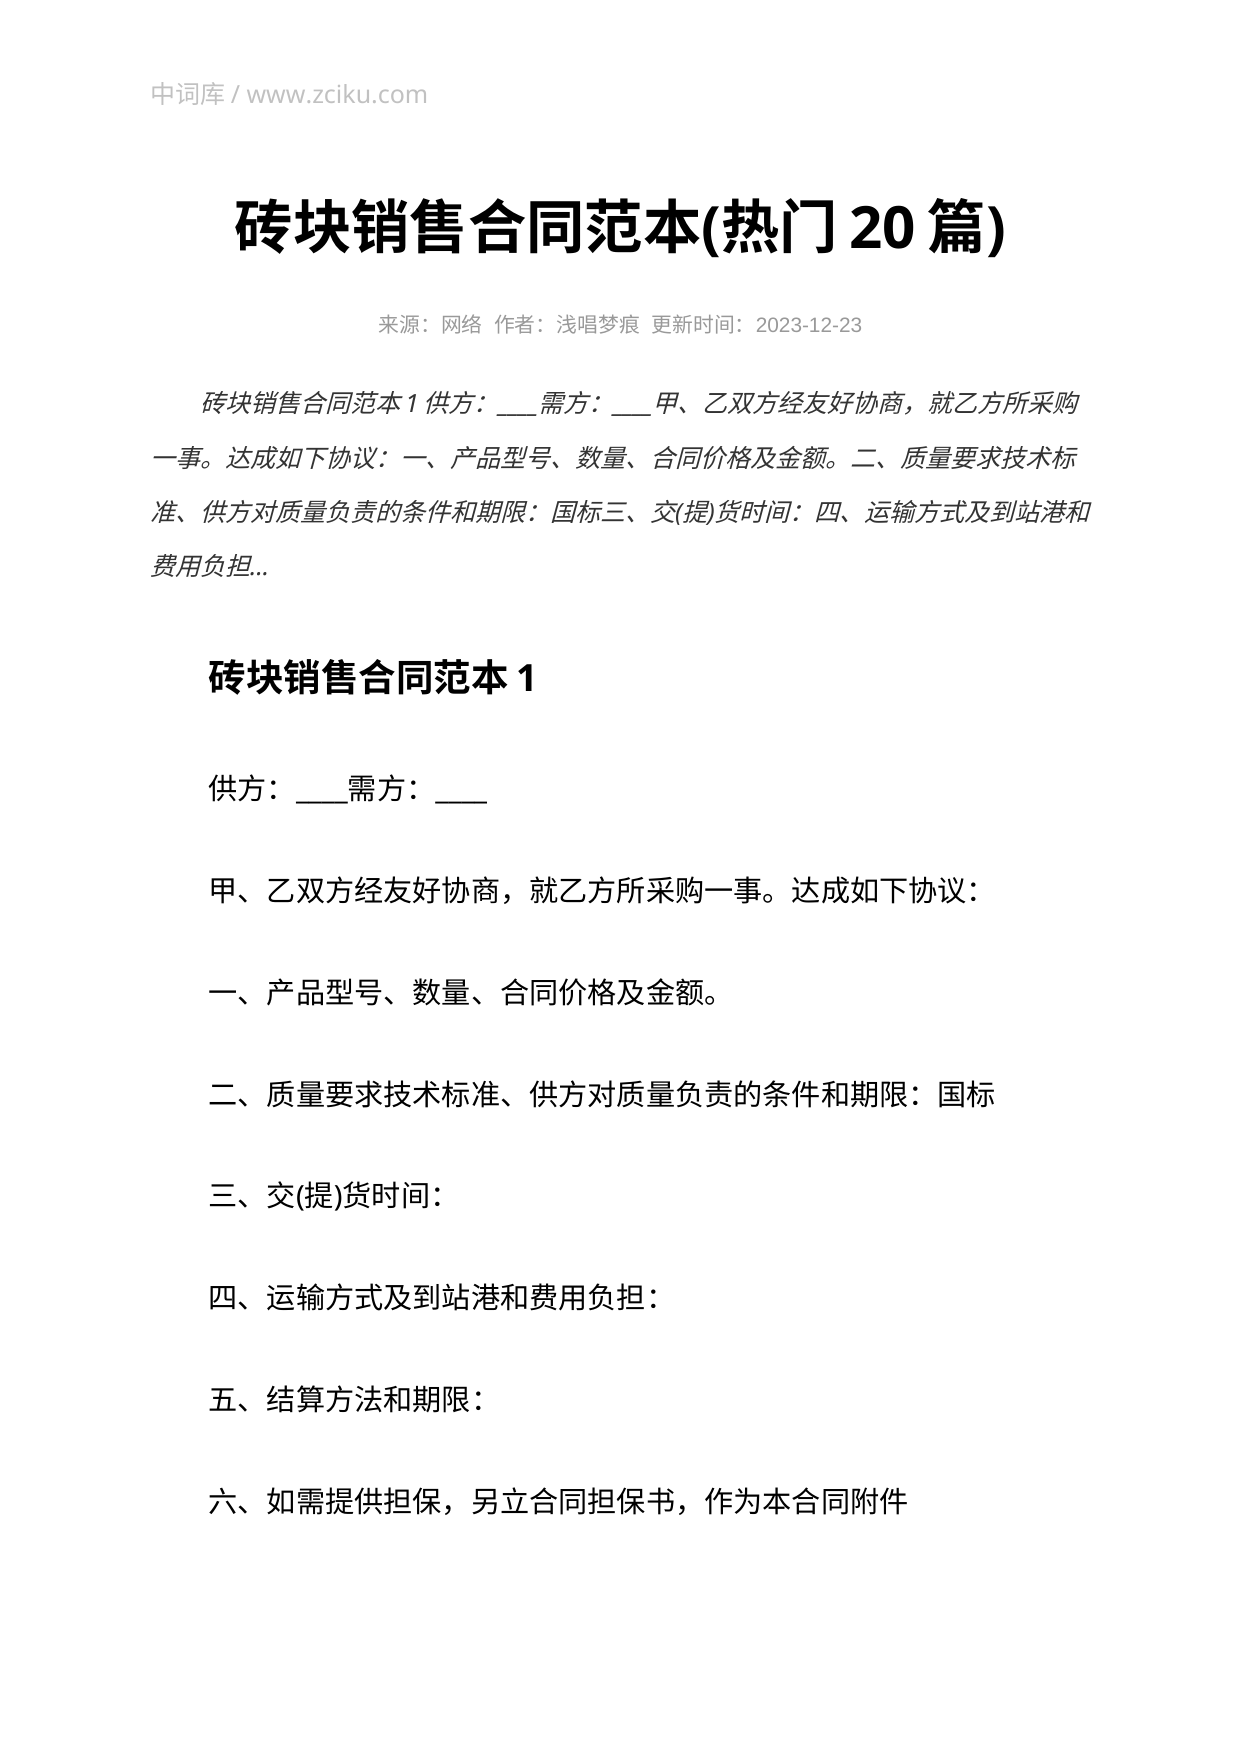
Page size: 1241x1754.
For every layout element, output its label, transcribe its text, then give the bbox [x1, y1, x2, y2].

text 甲、乙双方经友好协商，就乙方所采购一事。达成如下协议： [150, 868, 1090, 910]
text 砖块销售合同范本1 [150, 648, 1090, 703]
text 六、如需提供担保，另立合同担保书，作为本合同附件 [150, 1478, 1090, 1521]
text 二、质量要求技术标准、供方对质量负责的条件和期限：国标 [150, 1071, 1090, 1113]
subtitle 砖块销售合同范本(热门20篇) [150, 181, 1090, 266]
text 四、运输方式及到站港和费用负担： [150, 1275, 1090, 1317]
text 来源：网络 作者：浅唱梦痕 更新时间：2023-12-23 [150, 313, 1090, 337]
text 三、交(提)货时间： [150, 1173, 1090, 1215]
text 五、结算方法和期限： [150, 1377, 1090, 1419]
text 供方：____需方：____ [150, 766, 1090, 808]
text 砖块销售合同范本1供方：____需方：____甲、乙双方经友好协商，就乙方所采购一事。达成如下协议：一、产品型号、数量、合同价格及金额。二、质量要求技术标准、供方对质量负责的条件和期限：国标三、交(提)货时间：四、运输方式及到站港和费用负担... [150, 384, 1090, 583]
text 一、产品型号、数量、合同价格及金额。 [150, 969, 1090, 1012]
